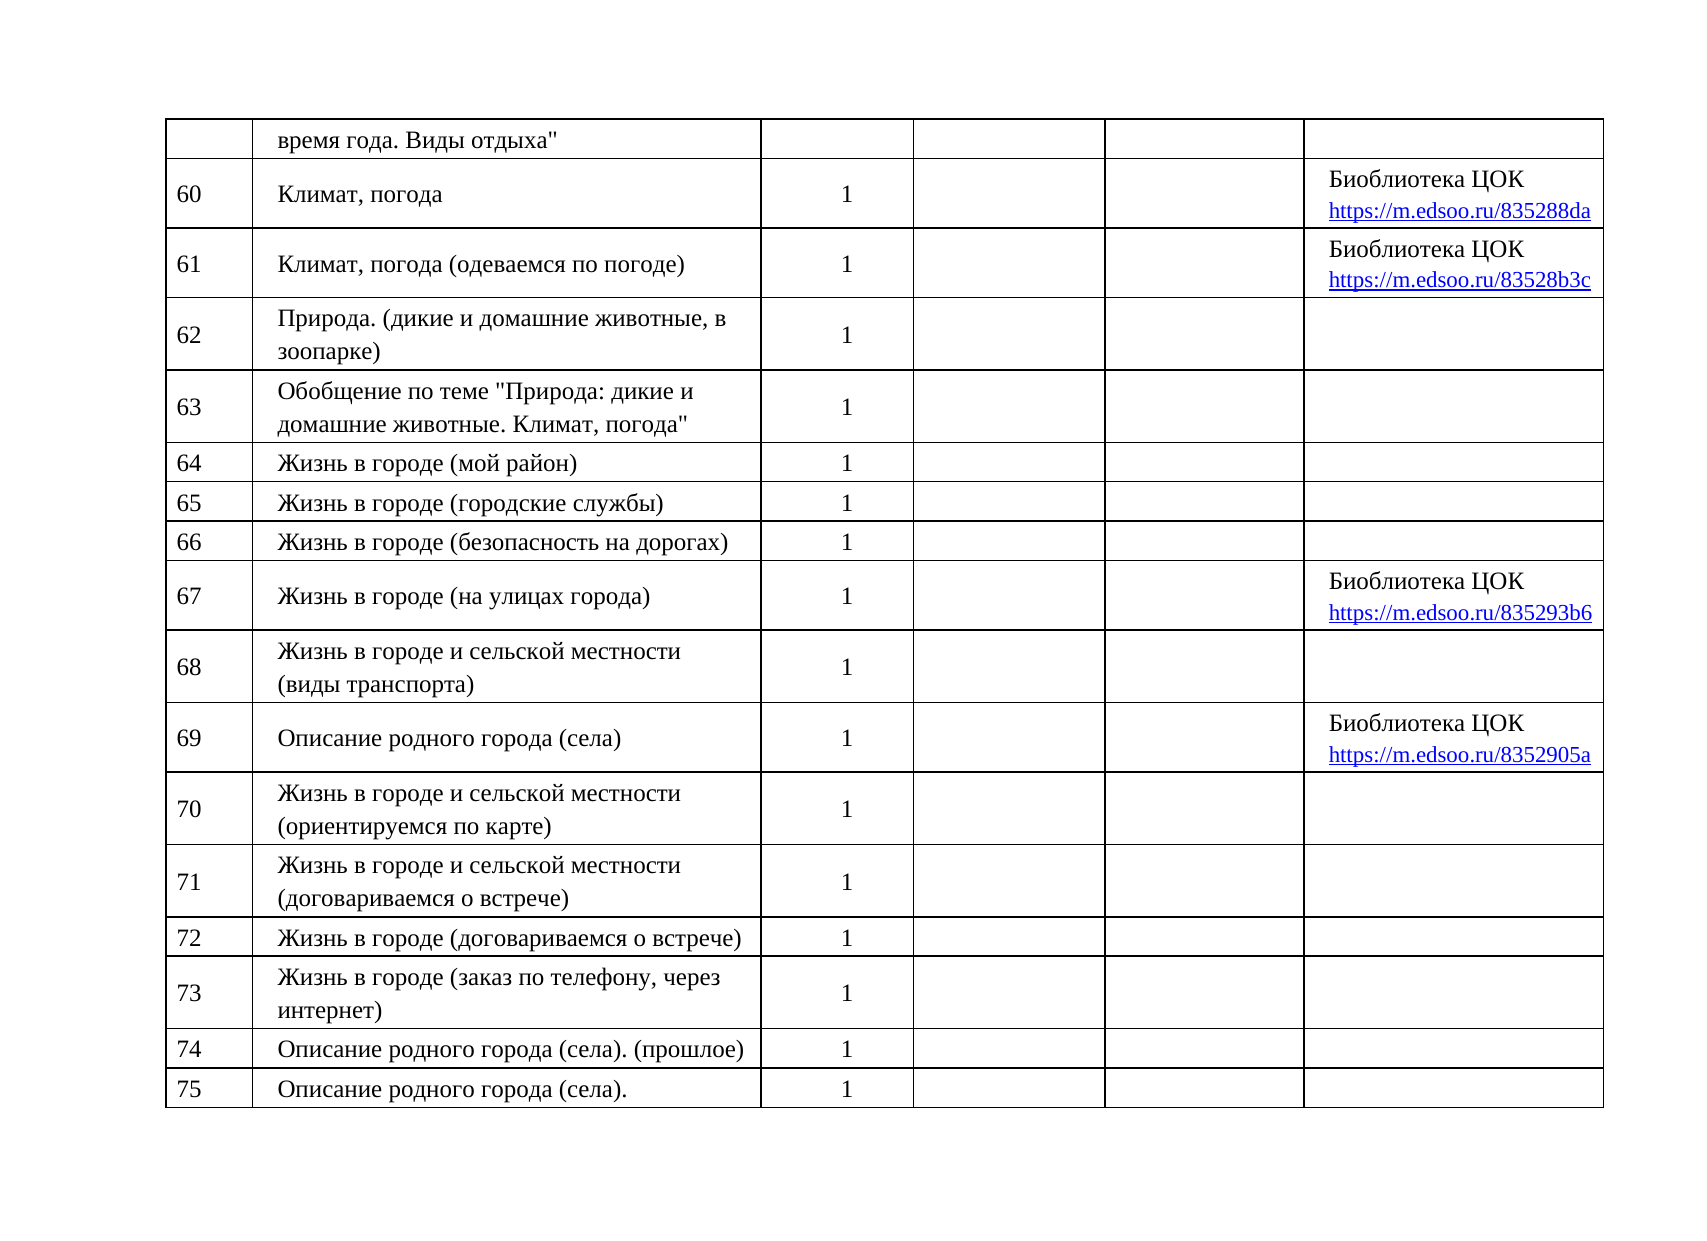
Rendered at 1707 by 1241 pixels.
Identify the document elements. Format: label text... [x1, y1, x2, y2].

table_cell [1106, 703, 1303, 771]
table_cell 1 [762, 845, 913, 916]
table_cell [914, 522, 1104, 559]
table_cell [1106, 229, 1303, 297]
table_cell [1106, 561, 1303, 629]
table_cell [1106, 1069, 1303, 1106]
table_cell [1305, 522, 1603, 559]
table_cell Климат, погода [253, 159, 760, 227]
table_cell Жизнь в городе (на улицах города) [253, 561, 760, 629]
table_cell [1106, 120, 1303, 157]
table_cell [1106, 371, 1303, 441]
table_cell [1305, 443, 1603, 481]
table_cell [253, 1069, 760, 1106]
table_cell [1106, 298, 1303, 369]
table_cell 1 [762, 120, 913, 157]
table_cell 1 [762, 773, 913, 843]
table_cell 73 [167, 957, 252, 1028]
table_cell [914, 443, 1104, 481]
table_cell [253, 120, 760, 157]
table_cell 63 [167, 371, 252, 441]
table_cell [1106, 631, 1303, 702]
table_cell [1106, 957, 1303, 1028]
table_cell 61 [167, 229, 252, 297]
table_cell Жизнь в городе (договариваемся о встрече) [253, 918, 760, 955]
table_cell 1 [762, 522, 913, 559]
table_cell 62 [167, 298, 252, 369]
table_cell 67 [167, 561, 252, 629]
table_cell [914, 703, 1104, 771]
table_cell [914, 298, 1104, 369]
table_cell [914, 159, 1104, 227]
table_cell [914, 845, 1104, 916]
table_cell Биоблиотека ЦОК https://m.edsoo.ru/8352905a [1305, 703, 1603, 771]
table_cell 1 [762, 561, 913, 629]
table_cell 1 [762, 957, 913, 1028]
table_cell [1106, 918, 1303, 955]
table_cell Жизнь в городе и сельской местности (виды транспорта) [253, 631, 760, 702]
table_cell 71 [167, 845, 252, 916]
table_cell [1305, 845, 1603, 916]
table_cell Биоблиотека ЦОК https://m.edsoo.ru/835293b6 [1305, 561, 1603, 629]
table_cell Жизнь в городе (городские службы) [253, 482, 760, 520]
table_cell 66 [167, 522, 252, 559]
table_cell [914, 918, 1104, 955]
table_cell Описание родного города (села) [253, 703, 760, 771]
table_cell 60 [167, 159, 252, 227]
table_cell 72 [167, 918, 252, 955]
table_cell 68 [167, 631, 252, 702]
table_cell Природа. (дикие и домашние животные, в зоопарке) [253, 298, 760, 369]
table_cell [914, 631, 1104, 702]
table_cell 1 [762, 1069, 913, 1106]
table_cell 1 [762, 631, 913, 702]
table_cell [1106, 522, 1303, 559]
table_cell [914, 1069, 1104, 1106]
table_cell [1106, 443, 1303, 481]
table_cell 1 [762, 482, 913, 520]
table_cell [1305, 1069, 1603, 1106]
table_cell [1106, 845, 1303, 916]
table_cell Биоблиотека ЦОК https://m.edsoo.ru/83528b3c [1305, 229, 1603, 297]
table_cell 1 [762, 159, 913, 227]
table_cell [1106, 482, 1303, 520]
table_cell Климат, погода (одеваемся по погоде) [253, 229, 760, 297]
table_cell [914, 482, 1104, 520]
table_cell [914, 773, 1104, 843]
table_cell Жизнь в городе и сельской местности (ориентируемся по карте) [253, 773, 760, 843]
table_cell 64 [167, 443, 252, 481]
table_cell [1305, 957, 1603, 1028]
table_cell 59 [167, 120, 252, 157]
table_cell [1305, 773, 1603, 843]
table_cell Жизнь в городе и сельской местности (договариваемся о встрече) [253, 845, 760, 916]
table_cell 1 [762, 1029, 913, 1067]
table_cell 65 [167, 482, 252, 520]
table_cell [914, 1029, 1104, 1067]
table_cell 1 [914, 120, 1104, 157]
table_cell [1106, 1029, 1303, 1067]
table_cell Жизнь в городе (заказ по телефону, через интернет) [253, 957, 760, 1028]
table_cell 1 [762, 443, 913, 481]
table_cell [914, 371, 1104, 441]
table_cell 70 [167, 773, 252, 843]
table_cell Описание родного города (села). (прошлое) [253, 1029, 760, 1067]
table_cell [1305, 918, 1603, 955]
table_cell [914, 229, 1104, 297]
table_cell [1305, 371, 1603, 441]
table_cell Биоблиотека ЦОК https://m.edsoo.ru/835288da [1305, 159, 1603, 227]
table_cell [1106, 159, 1303, 227]
table_cell [1305, 120, 1603, 157]
table_cell 1 [762, 371, 913, 441]
table_cell Жизнь в городе (мой район) [253, 443, 760, 481]
table_cell [914, 561, 1104, 629]
table_cell 1 [762, 298, 913, 369]
table_cell 75 [167, 1069, 252, 1106]
table_cell 1 [762, 703, 913, 771]
table_cell 69 [167, 703, 252, 771]
table_cell [1305, 298, 1603, 369]
table_cell [1106, 773, 1303, 843]
table_cell Жизнь в городе (безопасность на дорогах) [253, 522, 760, 559]
table_cell 74 [167, 1029, 252, 1067]
table_cell [1305, 631, 1603, 702]
table_cell 1 [762, 229, 913, 297]
table_cell [914, 957, 1104, 1028]
table_cell Обобщение по теме "Природа: дикие и домашние животные. Климат, погода" [253, 371, 760, 441]
table_cell [1305, 482, 1603, 520]
table_cell 1 [762, 918, 913, 955]
table_cell [1305, 1029, 1603, 1067]
